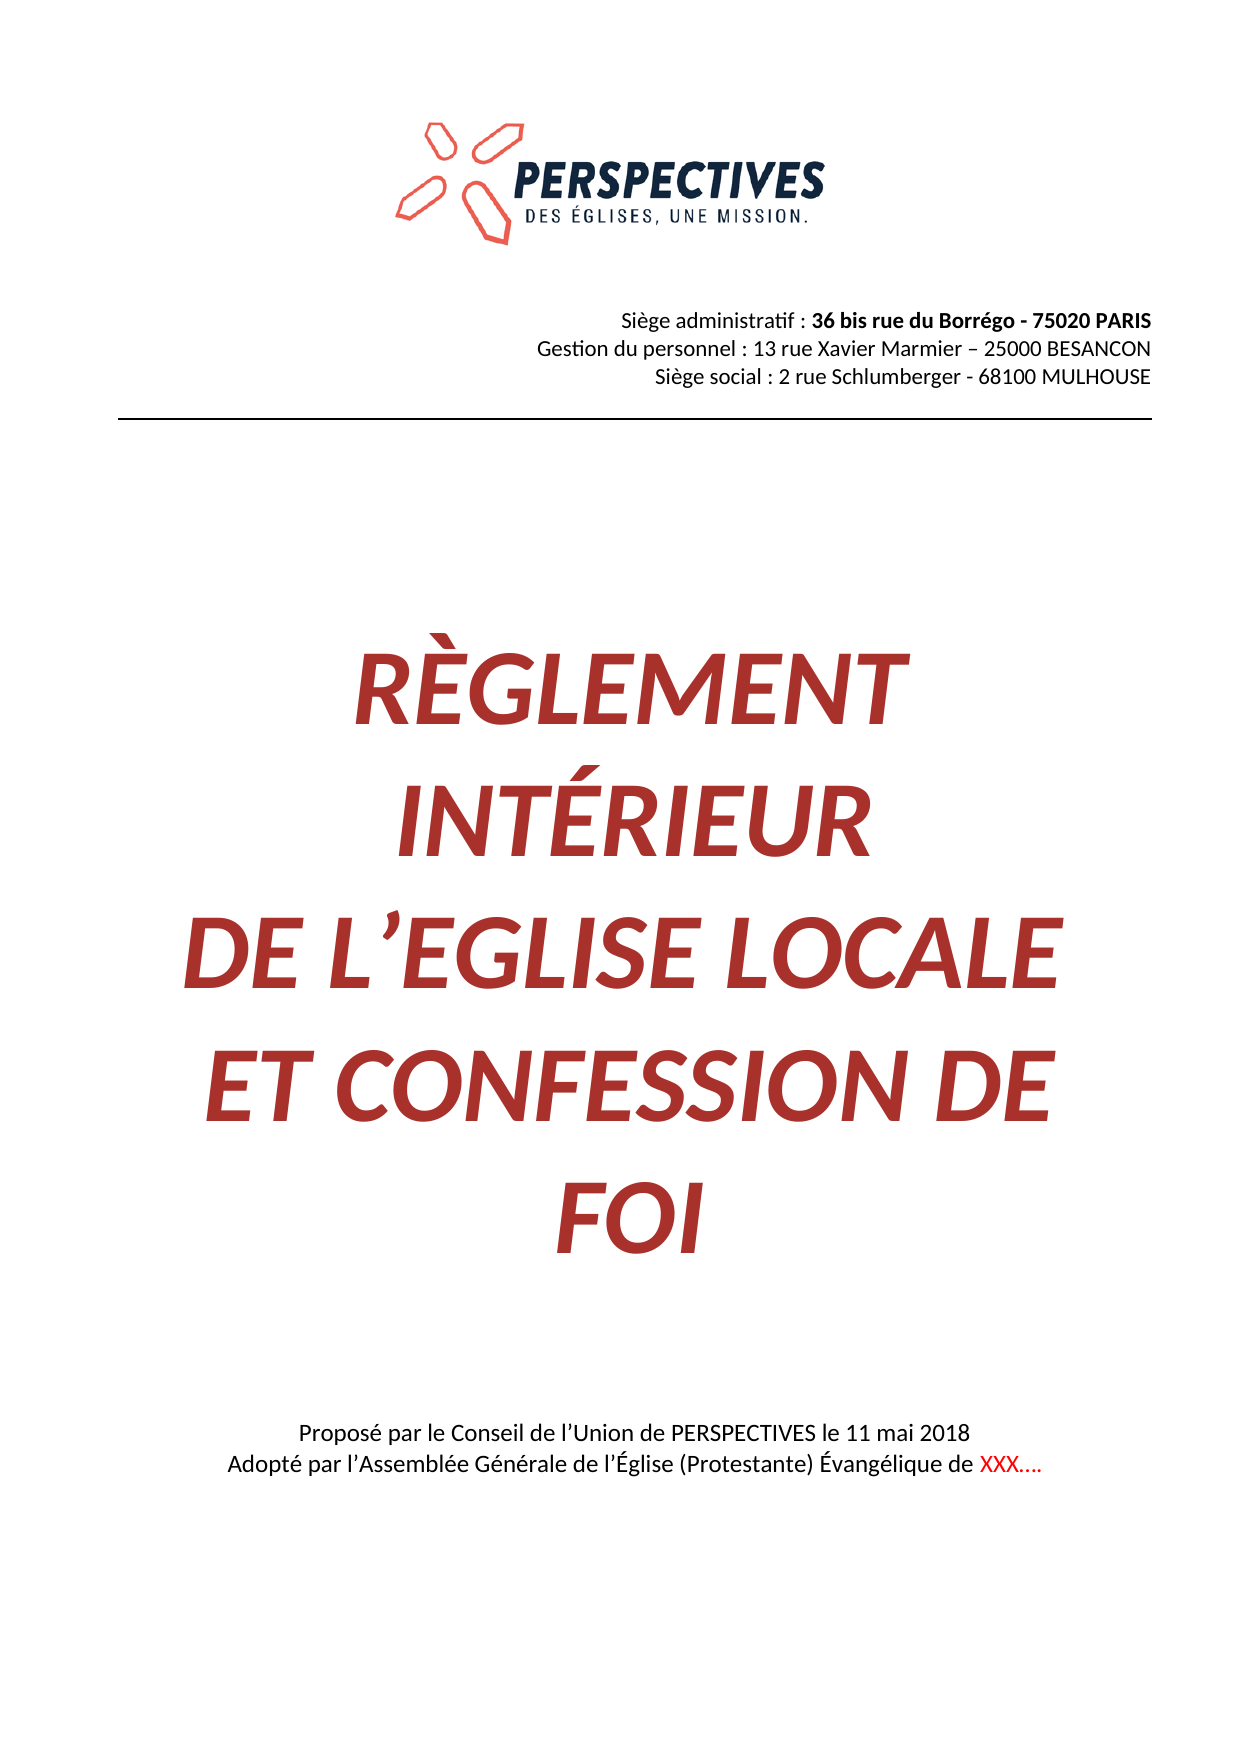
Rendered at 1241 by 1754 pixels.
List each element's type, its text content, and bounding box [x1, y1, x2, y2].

text Proposé par le Conseil de l’Union de PERSPECTIVES le 11 mai 2018 [118, 1418, 1152, 1448]
text Adopté par l’Assemblée Générale de l’Église (Protestante) Évangélique de XXX…. [118, 1448, 1152, 1479]
text Siège social : 2 rue Schlumberger - 68100 MULHOUSE [118, 362, 1152, 390]
text Siège administratif : 36 bis rue du Borrégo - 75020 PARIS [118, 306, 1152, 334]
text intérieur [118, 751, 1152, 883]
picture [377, 82, 863, 273]
text DE L’EGLISE LOCALE et confession de foi [118, 883, 1152, 1280]
text Règlement [118, 619, 1152, 751]
text Gestion du personnel : 13 rue Xavier Marmier – 25000 BESANCON [118, 334, 1152, 362]
